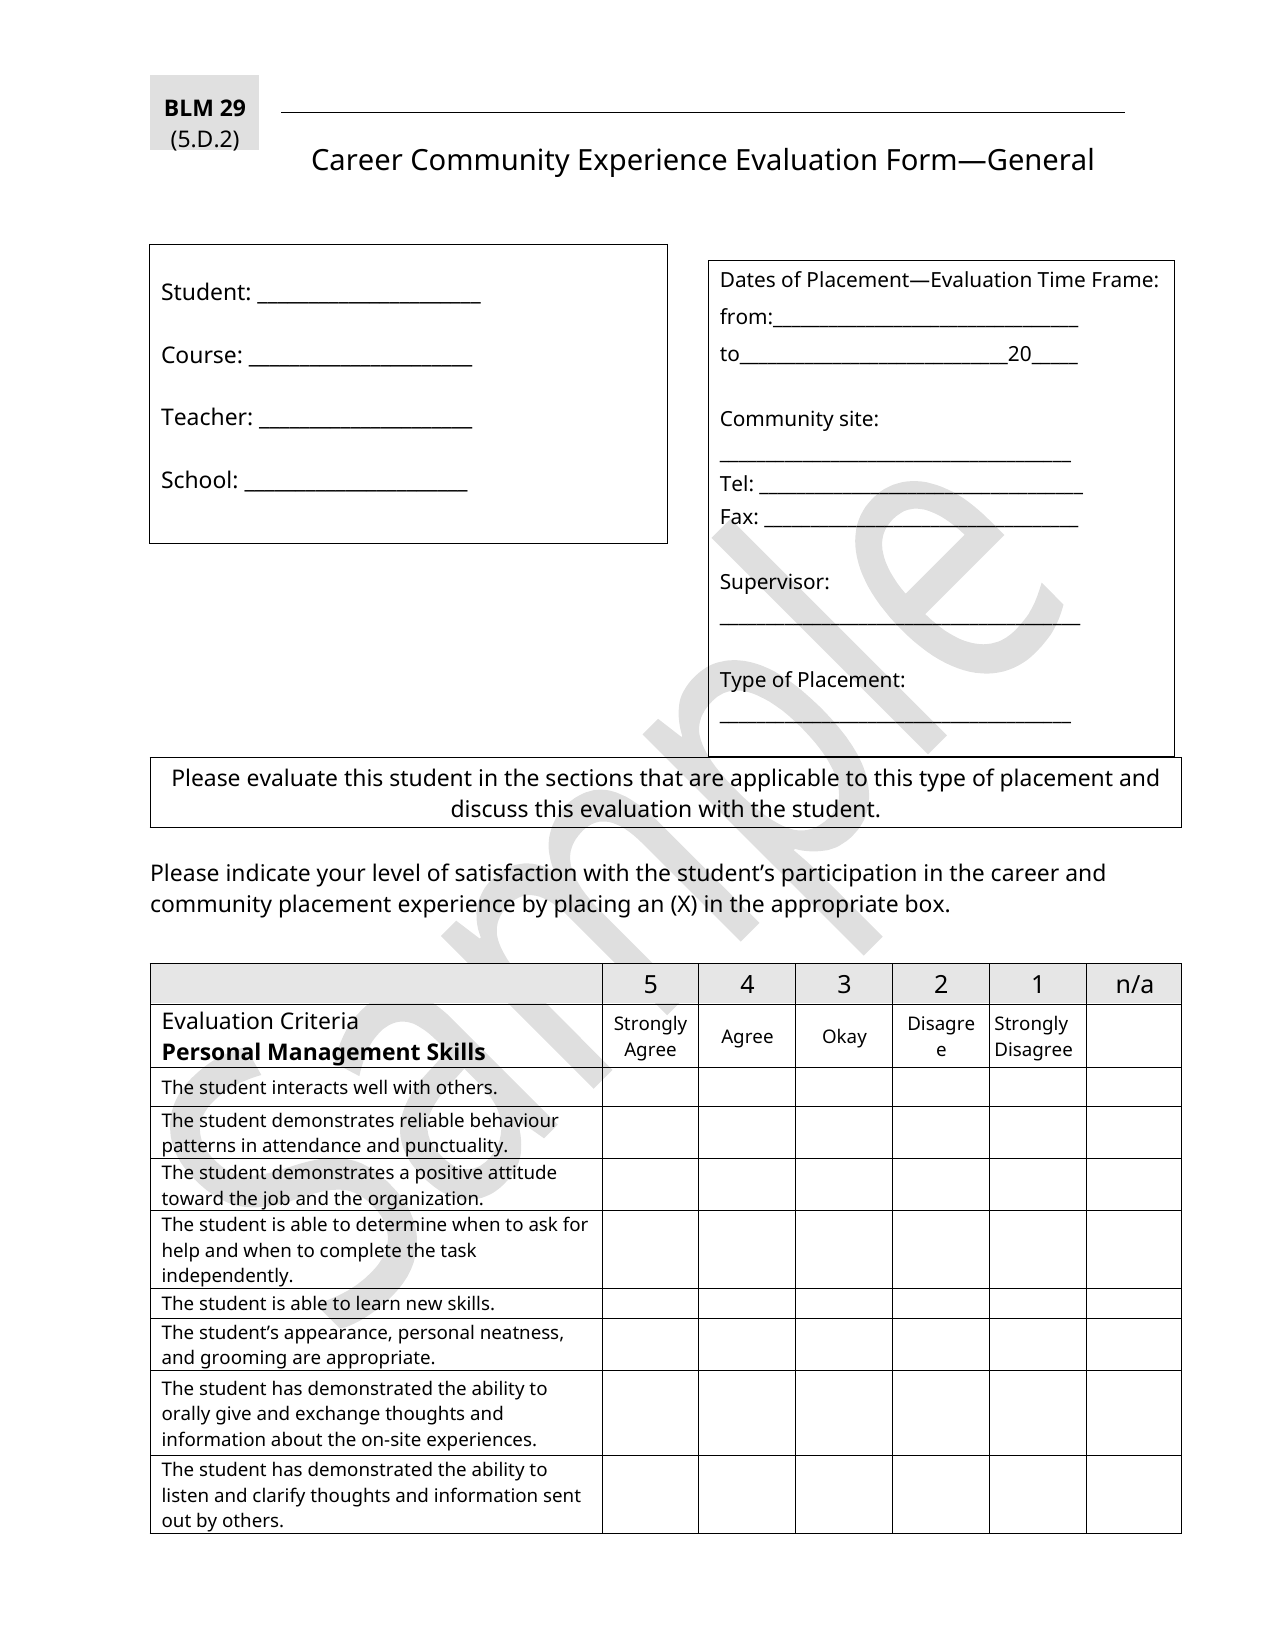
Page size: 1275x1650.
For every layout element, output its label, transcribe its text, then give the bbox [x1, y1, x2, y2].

table_cell [796, 1107, 892, 1158]
table_cell [796, 1068, 892, 1106]
table_cell [1087, 1211, 1181, 1288]
table_header Dates of Placement—Evaluation Time Frame: from:_________________________________ to_____________________________20_____ Community site: ______________________________________ Tel: ___________________________________ Fax: __________________________________ Supervisor: _______________________________________ Type of Placement: ______________________________________ [709, 261, 1174, 756]
table_header Student: ______________________ Course: ______________________ Teacher: _____________________ School: ______________________ [150, 245, 667, 543]
table_cell [796, 1289, 892, 1318]
table_header 3 [796, 964, 892, 1003]
table_cell [893, 1107, 989, 1158]
table_cell The student is able to learn new skills. [151, 1289, 602, 1318]
table_cell [603, 1319, 698, 1370]
table_cell [990, 1107, 1086, 1158]
table_cell The student has demonstrated the ability to listen and clarify thoughts and information sent out by others. [151, 1456, 602, 1533]
table_cell The student demonstrates a positive attitude toward the job and the organization. [151, 1159, 602, 1210]
table_cell [603, 1068, 698, 1106]
table_cell [893, 1371, 989, 1455]
table_cell Strongly Agree [603, 1005, 698, 1067]
text Please indicate your level of satisfaction with the student’s participation in the career and community placement experience by placing an (X) in the appropriate box. [150, 857, 1125, 919]
table_cell [1087, 1371, 1181, 1455]
table_cell [699, 1068, 795, 1106]
table_cell The student is able to determine when to ask for help and when to complete the task independently. [151, 1211, 602, 1288]
table_cell [893, 1319, 989, 1370]
table_cell [699, 1371, 795, 1455]
table_cell Agree [699, 1005, 795, 1067]
table_cell [796, 1371, 892, 1455]
table_cell [699, 1211, 795, 1288]
table_cell [990, 1289, 1086, 1318]
table_cell [990, 1211, 1086, 1288]
table_cell [893, 1159, 989, 1210]
table_cell [796, 1211, 892, 1288]
table_cell [1087, 1068, 1181, 1106]
table_header [151, 964, 602, 1003]
table_cell [1087, 1005, 1181, 1067]
table_cell The student demonstrates reliable behaviour patterns in attendance and punctuality. [151, 1107, 602, 1158]
table_cell [603, 1456, 698, 1533]
table_header n/a [1087, 964, 1181, 1003]
table_cell [990, 1159, 1086, 1210]
table_header Please evaluate this student in the sections that are applicable to this type of placement and discuss this evaluation with the student. [151, 758, 1181, 827]
table_header 1 [990, 964, 1086, 1003]
table_cell [699, 1107, 795, 1158]
table_cell [699, 1319, 795, 1370]
table_header 5 [603, 964, 698, 1003]
table_cell [699, 1159, 795, 1210]
table_cell Okay [796, 1005, 892, 1067]
table_cell [796, 1456, 892, 1533]
table_cell Disagree [893, 1005, 989, 1067]
table_cell [893, 1289, 989, 1318]
table_cell [603, 1107, 698, 1158]
table_cell [893, 1068, 989, 1106]
table_cell The student has demonstrated the ability to orally give and exchange thoughts and information about the on-site experiences. [151, 1371, 602, 1455]
table_cell [1087, 1289, 1181, 1318]
table_cell [990, 1319, 1086, 1370]
table_cell Strongly Disagree [990, 1005, 1086, 1067]
table_cell [796, 1319, 892, 1370]
table_cell [893, 1456, 989, 1533]
table_cell [1087, 1107, 1181, 1158]
table_cell The student interacts well with others. [151, 1068, 602, 1106]
table_cell [1087, 1456, 1181, 1533]
table_cell [603, 1159, 698, 1210]
table_header 2 [893, 964, 989, 1003]
table_cell [990, 1371, 1086, 1455]
table_cell [699, 1456, 795, 1533]
table_header 4 [699, 964, 795, 1003]
table_cell [1087, 1319, 1181, 1370]
table_cell [990, 1068, 1086, 1106]
table_cell [603, 1211, 698, 1288]
table_cell [603, 1289, 698, 1318]
table_cell [699, 1289, 795, 1318]
table_cell [990, 1456, 1086, 1533]
table_cell Evaluation Criteria Personal Management Skills [151, 1005, 602, 1067]
table_cell [603, 1371, 698, 1455]
table_cell [796, 1159, 892, 1210]
table_cell [893, 1211, 989, 1288]
table_cell The student’s appearance, personal neatness, and grooming are appropriate. [151, 1319, 602, 1370]
table_cell [1087, 1159, 1181, 1210]
